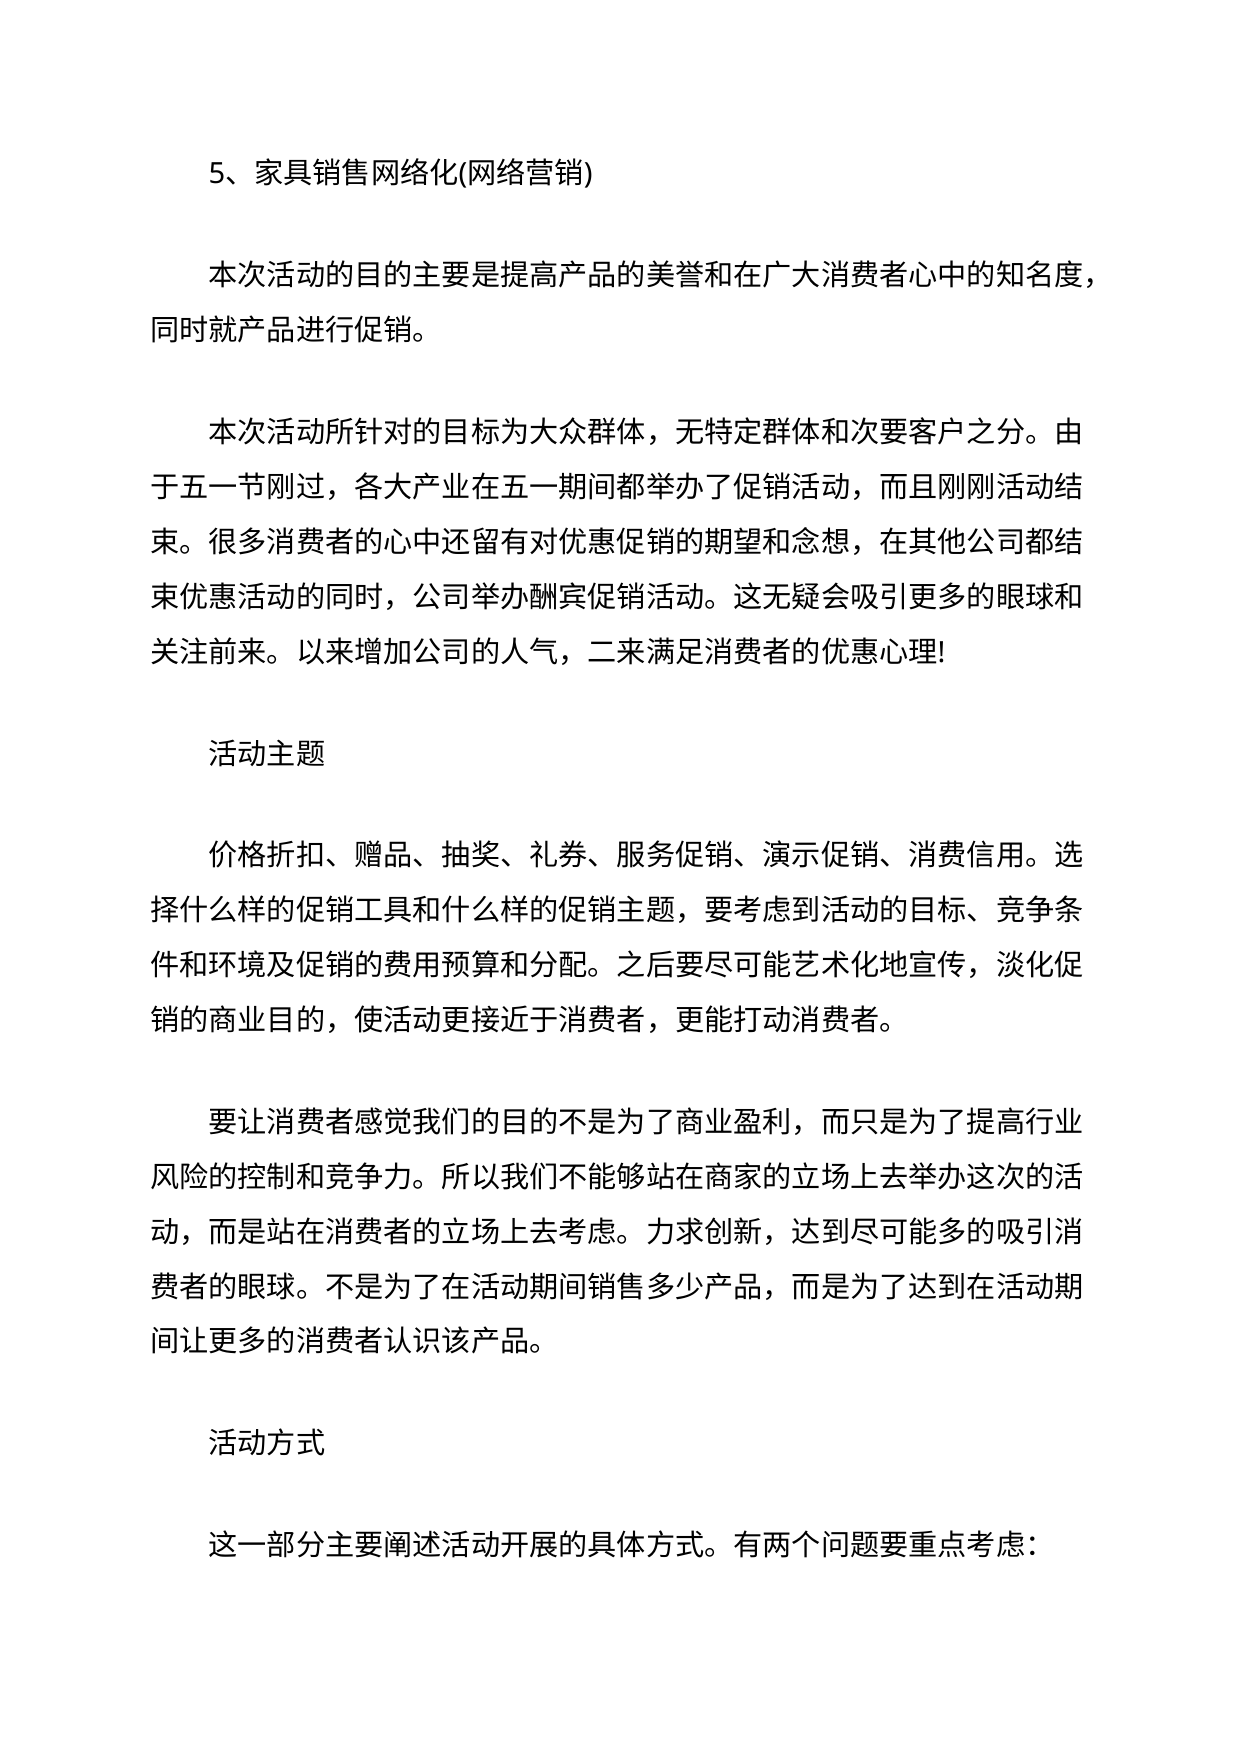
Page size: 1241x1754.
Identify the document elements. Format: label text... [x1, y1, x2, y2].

text 活动方式 [150, 1420, 1090, 1462]
text 价格折扣、赠品、抽奖、礼券、服务促销、演示促销、消费信用。选择什么样的促销工具和什么样的促销主题，要考虑到活动的目标、竞争条件和环境及促销的费用预算和分配。之后要尽可能艺术化地宣传，淡化促销的商业目的，使活动更接近于消费者，更能打动消费者。 [150, 832, 1090, 1039]
text 活动主题 [150, 730, 1090, 772]
text 这一部分主要阐述活动开展的具体方式。有两个问题要重点考虑： [150, 1522, 1090, 1564]
text 本次活动所针对的目标为大众群体，无特定群体和次要客户之分。由于五一节刚过，各大产业在五一期间都举办了促销活动，而且刚刚活动结束。很多消费者的心中还留有对优惠促销的期望和念想，在其他公司都结束优惠活动的同时，公司举办酬宾促销活动。这无疑会吸引更多的眼球和关注前来。以来增加公司的人气，二来满足消费者的优惠心理! [150, 409, 1090, 671]
text 本次活动的目的主要是提高产品的美誉和在广大消费者心中的知名度，同时就产品进行促销。 [150, 252, 1090, 349]
text 5、家具销售网络化(网络营销) [150, 150, 1090, 192]
text 要让消费者感觉我们的目的不是为了商业盈利，而只是为了提高行业风险的控制和竞争力。所以我们不能够站在商家的立场上去举办这次的活动，而是站在消费者的立场上去考虑。力求创新，达到尽可能多的吸引消费者的眼球。不是为了在活动期间销售多少产品，而是为了达到在活动期间让更多的消费者认识该产品。 [150, 1098, 1090, 1360]
